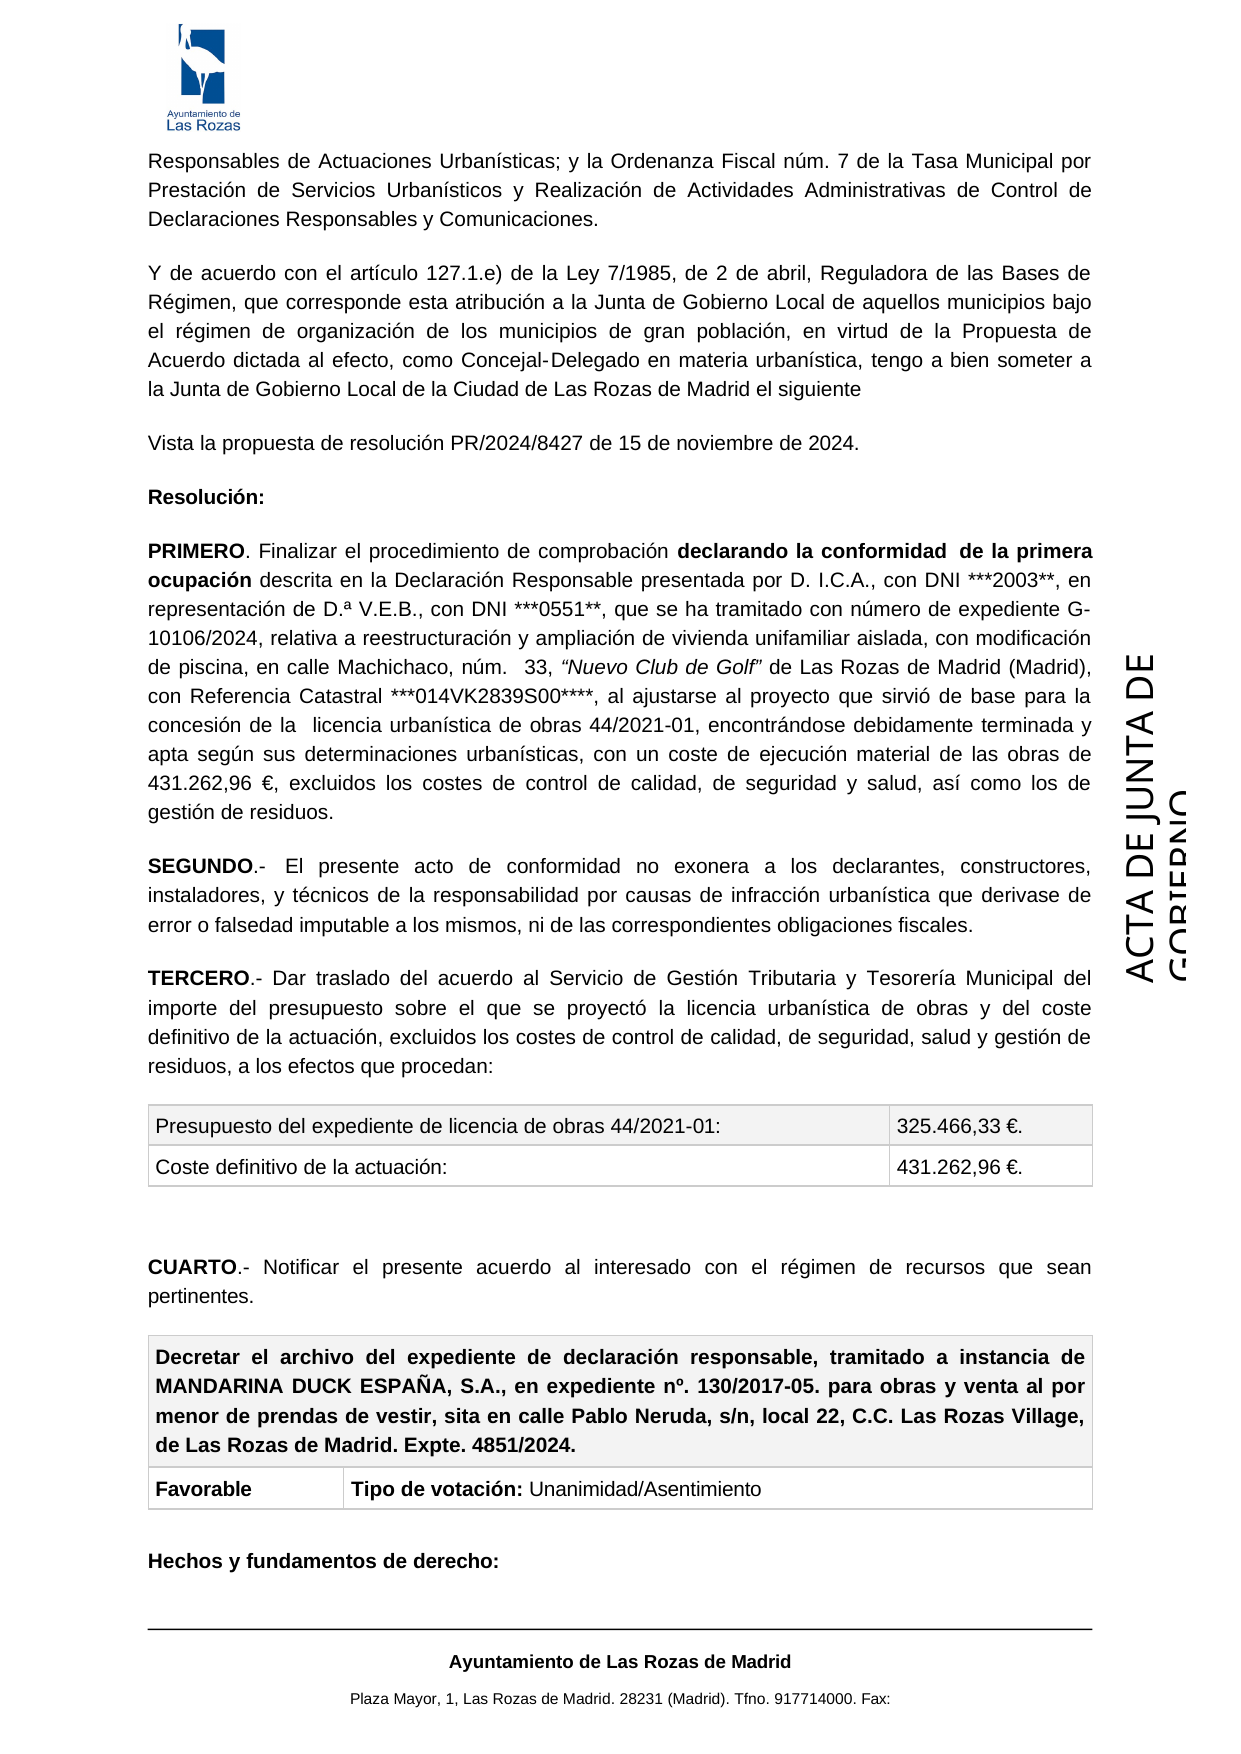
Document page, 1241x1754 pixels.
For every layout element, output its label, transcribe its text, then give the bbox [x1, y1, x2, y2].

subtitle Resolución: [148, 484, 1105, 508]
text Y de acuerdo con el artículo 127.1.e) de la Ley 7/1985, de 2 de abril, Reguladora de las Bases de Régimen, que corresponde esta atribución a la Junta de Gobierno Local de aquellos municipios bajo el régimen de organización de los municipios de gran población, en virtud de la Propuesta de Acuerdo dictada al efecto, como Concejal-Delegado en materia urbanística, tengo a bien someter a la Junta de Gobierno Local de la Ciudad de Las Rozas de Madrid el siguiente [148, 261, 1093, 400]
table_cell 431.262,96 €. [890, 1146, 1092, 1185]
table_cell Favorable [149, 1468, 343, 1508]
table_cell Tipo de votación: Unanimidad/Asentimiento [344, 1468, 1092, 1508]
text PRIMERO. Finalizar el procedimiento de comprobación declarando la conformidad de la primera ocupación descrita en la Declaración Responsable presentada por D. I.C.A., con DNI ***2003**, en representación de D.ª V.E.B., con DNI ***0551**, que se ha tramitado con número de expediente G- 10106/2024, relativa a reestructuración y ampliación de vivienda unifamiliar aislada, con modificación de piscina, en calle Machichaco, núm. 33, “Nuevo Club de Golf” de Las Rozas de Madrid (Madrid), con Referencia Catastral ***014VK2839S00****, al ajustarse al proyecto que sirvió de base para la concesión de la licencia urbanística de obras 44/2021-01, encontrándose debidamente terminada y apta según sus determinaciones urbanísticas, con un coste de ejecución material de las obras de 431.262,96 €, excluidos los costes de control de calidad, de seguridad y salud, así como los de gestión de residuos. [148, 539, 1093, 823]
table_header Decretar el archivo del expediente de declaración responsable, tramitado a instancia de MANDARINA DUCK ESPAÑA, S.A., en expediente nº. 130/2017-05. para obras y venta al por menor de prendas de vestir, sita en calle Pablo Neruda, s/n, local 22, C.C. Las Rozas Village, de Las Rozas de Madrid. Expte. 4851/2024. [149, 1336, 1092, 1466]
table_cell Coste definitivo de la actuación: [149, 1146, 889, 1185]
table_header 325.466,33 €. [890, 1106, 1092, 1144]
subtitle Hechos y fundamentos de derecho: [148, 1549, 1105, 1573]
text CUARTO.- Notificar el presente acuerdo al interesado con el régimen de recursos que sean pertinentes. [148, 1255, 1093, 1308]
table_header Presupuesto del expediente de licencia de obras 44/2021-01: [149, 1106, 889, 1144]
text Responsables de Actuaciones Urbanísticas; y la Ordenanza Fiscal núm. 7 de la Tasa Municipal por Prestación de Servicios Urbanísticos y Realización de Actividades Administrativas de Control de Declaraciones Responsables y Comunicaciones. [148, 149, 1093, 231]
picture [165, 23, 242, 132]
text Vista la propuesta de resolución PR/2024/8427 de 15 de noviembre de 2024. [148, 430, 1105, 454]
text TERCERO.- Dar traslado del acuerdo al Servicio de Gestión Tributaria y Tesorería Municipal del importe del presupuesto sobre el que se proyectó la licencia urbanística de obras y del coste definitivo de la actuación, excluidos los costes de control de calidad, de seguridad, salud y gestión de residuos, a los efectos que procedan: [148, 966, 1093, 1078]
text SEGUNDO.- El presente acto de conformidad no exonera a los declarantes, constructores, instaladores, y técnicos de la responsabilidad por causas de infracción urbanística que derivase de error o falsedad imputable a los mismos, ni de las correspondientes obligaciones fiscales. [148, 854, 1093, 936]
